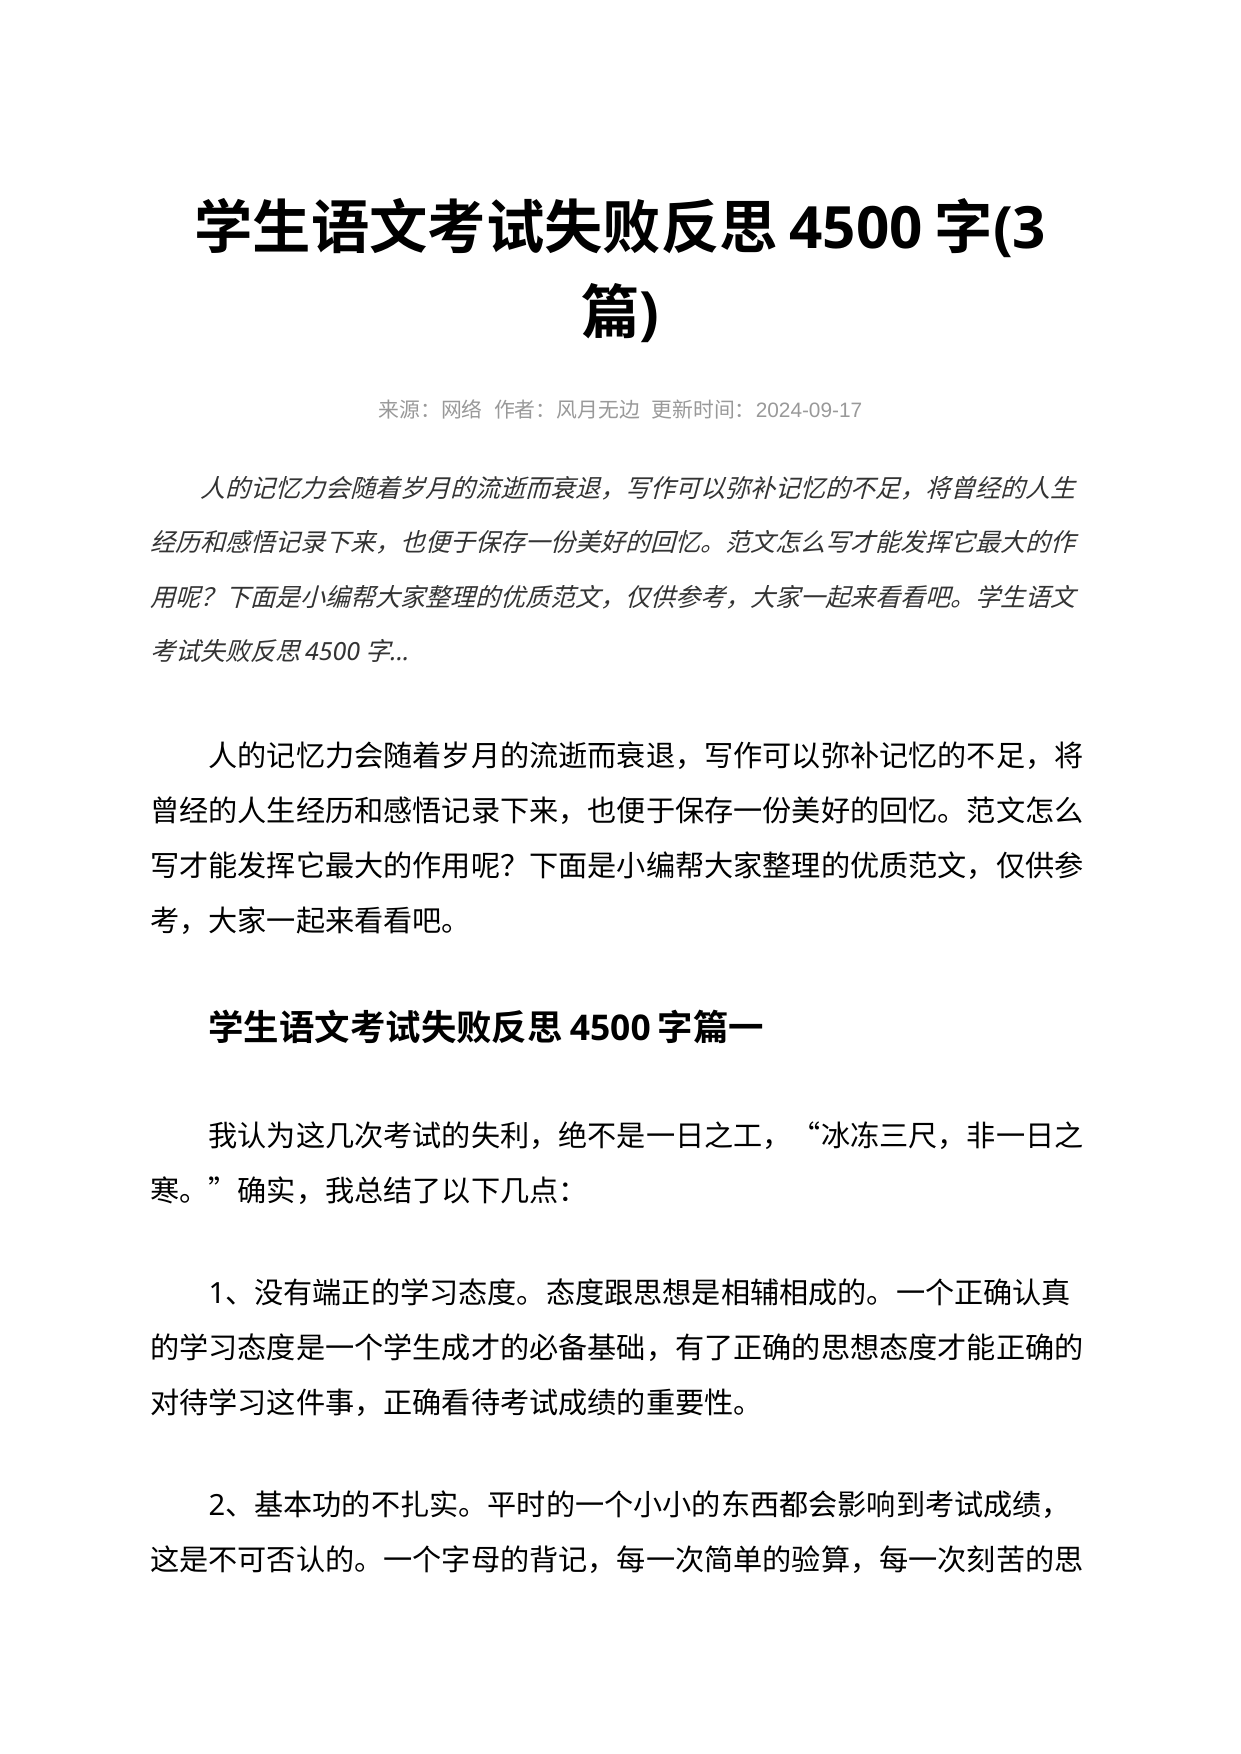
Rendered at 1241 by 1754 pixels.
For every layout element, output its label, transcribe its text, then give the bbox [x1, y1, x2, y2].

text 1、没有端正的学习态度。态度跟思想是相辅相成的。一个正确认真的学习态度是一个学生成才的必备基础，有了正确的思想态度才能正确的对待学习这件事，正确看待考试成绩的重要性。 [150, 1269, 1090, 1422]
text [150, 1481, 1090, 1578]
text 我认为这几次考试的失利，绝不是一日之工，“冰冻三尺，非一日之寒。”确实，我总结了以下几点： [150, 1113, 1090, 1210]
text 学生语文考试失败反思4500字篇一 [150, 999, 1090, 1051]
text 来源：网络 作者：风月无边 更新时间：2024-09-17 [150, 398, 1090, 422]
text 人的记忆力会随着岁月的流逝而衰退，写作可以弥补记忆的不足，将曾经的人生经历和感悟记录下来，也便于保存一份美好的回忆。范文怎么写才能发挥它最大的作用呢？下面是小编帮大家整理的优质范文，仅供参考，大家一起来看看吧。 [150, 733, 1090, 940]
subtitle 学生语文考试失败反思4500字(3篇) [150, 181, 1090, 351]
text 人的记忆力会随着岁月的流逝而衰退，写作可以弥补记忆的不足，将曾经的人生经历和感悟记录下来，也便于保存一份美好的回忆。范文怎么写才能发挥它最大的作用呢？下面是小编帮大家整理的优质范文，仅供参考，大家一起来看看吧。学生语文考试失败反思4500字... [150, 468, 1090, 668]
